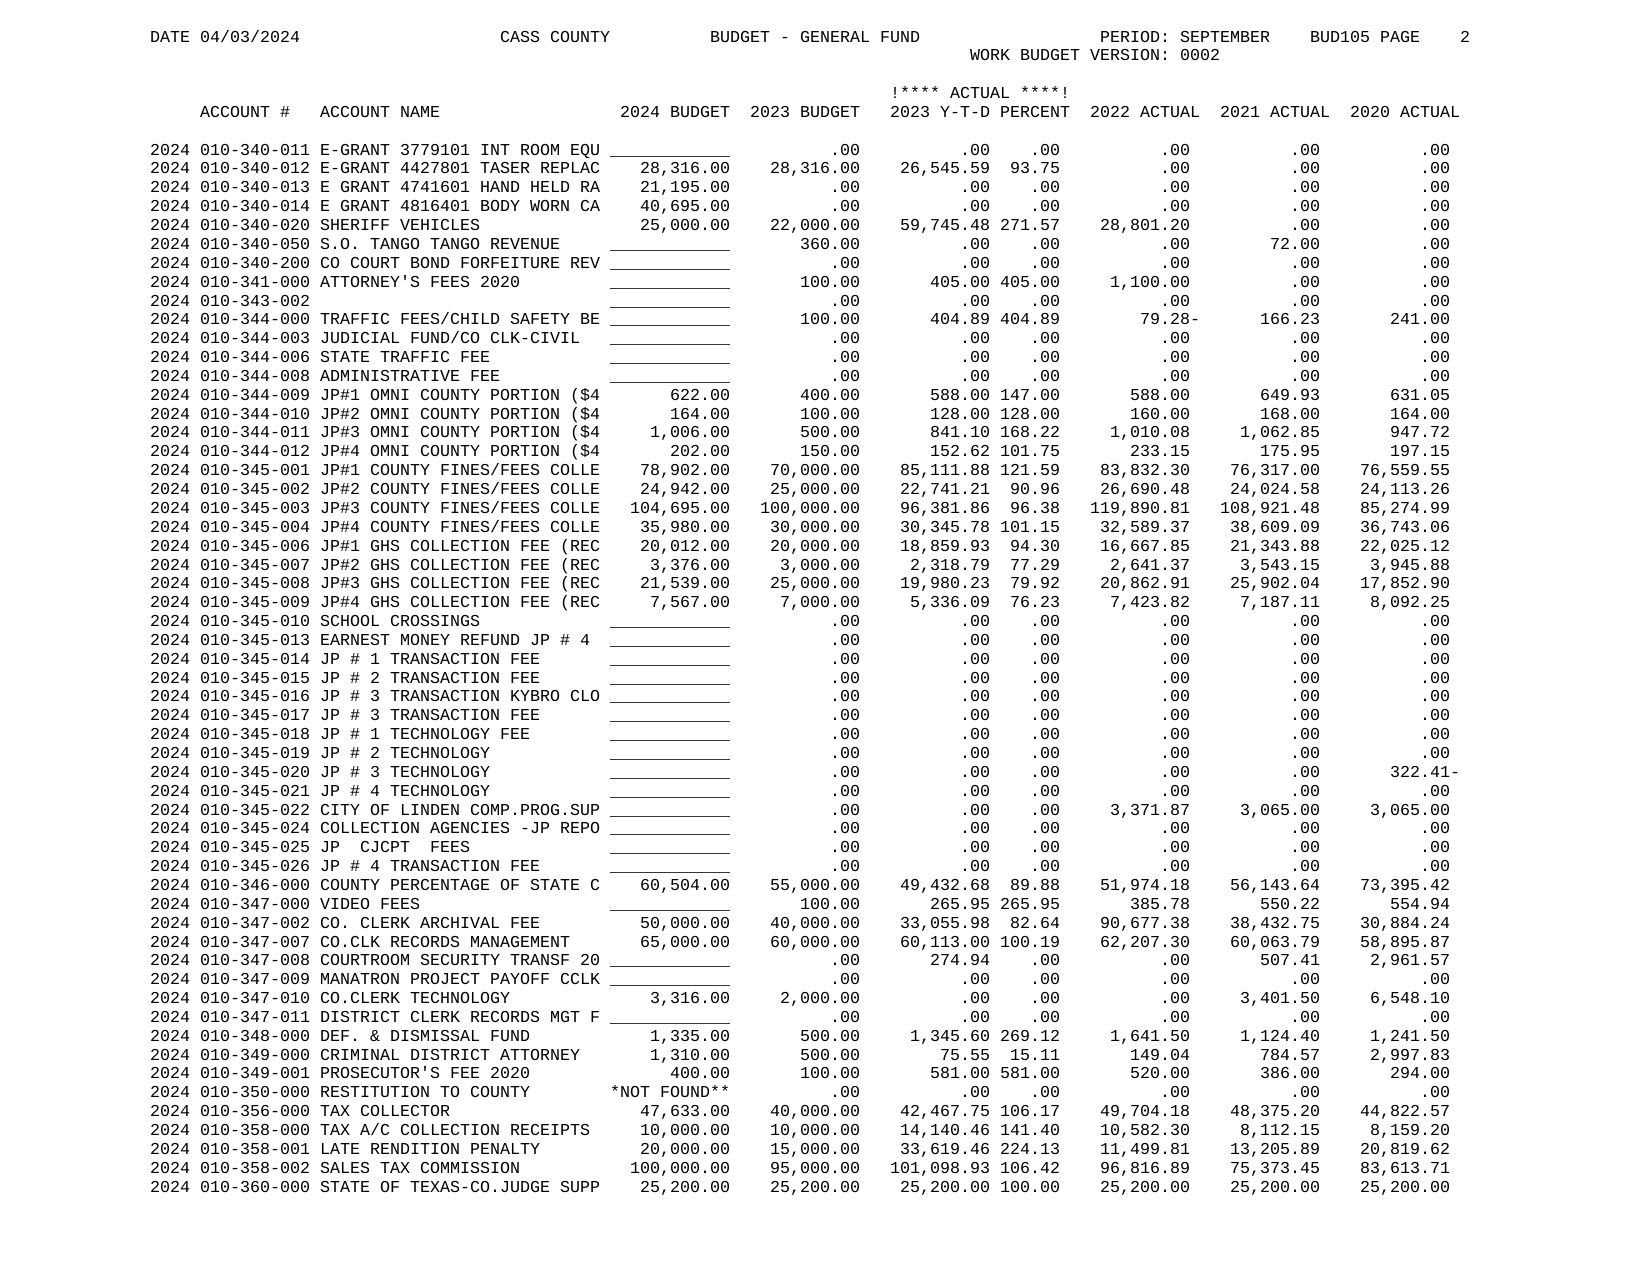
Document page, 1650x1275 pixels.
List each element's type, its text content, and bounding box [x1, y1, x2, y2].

text 2024 010-340-013 E GRANT 4741601 HAND HELD RA 21,195.00 .00 .00 .00 .00 .00 .00 [150, 179, 1500, 198]
text 2024 010-341-000 ATTORNEY'S FEES 2020 ____________ 100.00 405.00 405.00 1,100.00 .00 .00 [150, 273, 1500, 292]
text 2024 010-344-008 ADMINISTRATIVE FEE ____________ .00 .00 .00 .00 .00 .00 [150, 367, 1500, 386]
text 2024 010-344-010 JP#2 OMNI COUNTY PORTION ($4 164.00 100.00 128.00 128.00 160.00 168.00 164.00 [150, 405, 1500, 424]
text 2024 010-345-024 COLLECTION AGENCIES -JP REPO ____________ .00 .00 .00 .00 .00 .00 [150, 820, 1500, 839]
text 2024 010-340-012 E-GRANT 4427801 TASER REPLAC 28,316.00 28,316.00 26,545.59 93.75 .00 .00 .00 [150, 160, 1500, 179]
text 2024 010-347-010 CO.CLERK TECHNOLOGY 3,316.00 2,000.00 .00 .00 .00 3,401.50 6,548.10 [150, 990, 1500, 1008]
text 2024 010-344-000 TRAFFIC FEES/CHILD SAFETY BE ____________ 100.00 404.89 404.89 79.28- 166.23 241.00 [150, 311, 1500, 330]
text 2024 010-340-050 S.O. TANGO TANGO REVENUE ____________ 360.00 .00 .00 .00 72.00 .00 [150, 236, 1500, 254]
text 2024 010-358-002 SALES TAX COMMISSION 100,000.00 95,000.00 101,098.93 106.42 96,816.89 75,373.45 83,613.71 [150, 1159, 1500, 1178]
text 2024 010-345-010 SCHOOL CROSSINGS ____________ .00 .00 .00 .00 .00 .00 [150, 613, 1500, 631]
text 2024 010-358-000 TAX A/C COLLECTION RECEIPTS 10,000.00 10,000.00 14,140.46 141.40 10,582.30 8,112.15 8,159.20 [150, 1122, 1500, 1141]
text 2024 010-345-015 JP # 2 TRANSACTION FEE ____________ .00 .00 .00 .00 .00 .00 [150, 669, 1500, 688]
text 2024 010-347-008 COURTROOM SECURITY TRANSF 20 ____________ .00 274.94 .00 .00 507.41 2,961.57 [150, 952, 1500, 971]
text 2024 010-349-000 CRIMINAL DISTRICT ATTORNEY 1,310.00 500.00 75.55 15.11 149.04 784.57 2,997.83 [150, 1046, 1500, 1065]
text 2024 010-340-020 SHERIFF VEHICLES 25,000.00 22,000.00 59,745.48 271.57 28,801.20 .00 .00 [150, 217, 1500, 236]
text 2024 010-340-200 CO COURT BOND FORFEITURE REV ____________ .00 .00 .00 .00 .00 .00 [150, 254, 1500, 273]
text 2024 010-360-000 STATE OF TEXAS-CO.JUDGE SUPP 25,200.00 25,200.00 25,200.00 100.00 25,200.00 25,200.00 25,200.00 [150, 1178, 1500, 1197]
text 2024 010-344-009 JP#1 OMNI COUNTY PORTION ($4 622.00 400.00 588.00 147.00 588.00 649.93 631.05 [150, 386, 1500, 405]
text 2024 010-345-018 JP # 1 TECHNOLOGY FEE ____________ .00 .00 .00 .00 .00 .00 [150, 726, 1500, 744]
text 2024 010-345-021 JP # 4 TECHNOLOGY ____________ .00 .00 .00 .00 .00 .00 [150, 782, 1500, 801]
text 2024 010-345-013 EARNEST MONEY REFUND JP # 4 ____________ .00 .00 .00 .00 .00 .00 [150, 631, 1500, 650]
text 2024 010-347-000 VIDEO FEES ____________ 100.00 265.95 265.95 385.78 550.22 554.94 [150, 895, 1500, 914]
text 2024 010-345-007 JP#2 GHS COLLECTION FEE (REC 3,376.00 3,000.00 2,318.79 77.29 2,641.37 3,543.15 3,945.88 [150, 556, 1500, 575]
text 2024 010-340-011 E-GRANT 3779101 INT ROOM EQU ____________ .00 .00 .00 .00 .00 .00 [150, 141, 1500, 160]
text DATE 04/03/2024 CASS COUNTY BUDGET - GENERAL FUND PERIOD: SEPTEMBER BUD105 PAGE 2 [150, 28, 1500, 47]
text WORK BUDGET VERSION: 0002 [150, 47, 1500, 66]
text 2024 010-345-003 JP#3 COUNTY FINES/FEES COLLE 104,695.00 100,000.00 96,381.86 96.38 119,890.81 108,921.48 85,274.99 [150, 499, 1500, 518]
text 2024 010-347-007 CO.CLK RECORDS MANAGEMENT 65,000.00 60,000.00 60,113.00 100.19 62,207.30 60,063.79 58,895.87 [150, 933, 1500, 952]
text !**** ACTUAL ****! [150, 85, 1500, 103]
text 2024 010-345-014 JP # 1 TRANSACTION FEE ____________ .00 .00 .00 .00 .00 .00 [150, 650, 1500, 669]
text 2024 010-345-001 JP#1 COUNTY FINES/FEES COLLE 78,902.00 70,000.00 85,111.88 121.59 83,832.30 76,317.00 76,559.55 [150, 462, 1500, 481]
text 2024 010-347-009 MANATRON PROJECT PAYOFF CCLK ____________ .00 .00 .00 .00 .00 .00 [150, 971, 1500, 990]
text 2024 010-344-012 JP#4 OMNI COUNTY PORTION ($4 202.00 150.00 152.62 101.75 233.15 175.95 197.15 [150, 443, 1500, 462]
text ACCOUNT # ACCOUNT NAME 2024 BUDGET 2023 BUDGET 2023 Y-T-D PERCENT 2022 ACTUAL 2021 ACTUAL 2020 ACTUAL [150, 103, 1500, 122]
text 2024 010-344-011 JP#3 OMNI COUNTY PORTION ($4 1,006.00 500.00 841.10 168.22 1,010.08 1,062.85 947.72 [150, 424, 1500, 443]
text 2024 010-346-000 COUNTY PERCENTAGE OF STATE C 60,504.00 55,000.00 49,432.68 89.88 51,974.18 56,143.64 73,395.42 [150, 877, 1500, 895]
text 2024 010-345-025 JP CJCPT FEES ____________ .00 .00 .00 .00 .00 .00 [150, 839, 1500, 858]
text 2024 010-345-016 JP # 3 TRANSACTION KYBRO CLO ____________ .00 .00 .00 .00 .00 .00 [150, 688, 1500, 707]
text 2024 010-358-001 LATE RENDITION PENALTY 20,000.00 15,000.00 33,619.46 224.13 11,499.81 13,205.89 20,819.62 [150, 1141, 1500, 1159]
text 2024 010-345-019 JP # 2 TECHNOLOGY ____________ .00 .00 .00 .00 .00 .00 [150, 744, 1500, 763]
text 2024 010-345-008 JP#3 GHS COLLECTION FEE (REC 21,539.00 25,000.00 19,980.23 79.92 20,862.91 25,902.04 17,852.90 [150, 575, 1500, 594]
text 2024 010-340-014 E GRANT 4816401 BODY WORN CA 40,695.00 .00 .00 .00 .00 .00 .00 [150, 198, 1500, 217]
text 2024 010-345-022 CITY OF LINDEN COMP.PROG.SUP ____________ .00 .00 .00 3,371.87 3,065.00 3,065.00 [150, 801, 1500, 820]
text 2024 010-345-002 JP#2 COUNTY FINES/FEES COLLE 24,942.00 25,000.00 22,741.21 90.96 26,690.48 24,024.58 24,113.26 [150, 481, 1500, 499]
text 2024 010-347-002 CO. CLERK ARCHIVAL FEE 50,000.00 40,000.00 33,055.98 82.64 90,677.38 38,432.75 30,884.24 [150, 914, 1500, 933]
text 2024 010-345-017 JP # 3 TRANSACTION FEE ____________ .00 .00 .00 .00 .00 .00 [150, 707, 1500, 726]
text 2024 010-356-000 TAX COLLECTOR 47,633.00 40,000.00 42,467.75 106.17 49,704.18 48,375.20 44,822.57 [150, 1103, 1500, 1122]
text 2024 010-349-001 PROSECUTOR'S FEE 2020 400.00 100.00 581.00 581.00 520.00 386.00 294.00 [150, 1065, 1500, 1084]
text 2024 010-344-006 STATE TRAFFIC FEE ____________ .00 .00 .00 .00 .00 .00 [150, 349, 1500, 367]
text 2024 010-343-002 ____________ .00 .00 .00 .00 .00 .00 [150, 292, 1500, 311]
text 2024 010-345-006 JP#1 GHS COLLECTION FEE (REC 20,012.00 20,000.00 18,859.93 94.30 16,667.85 21,343.88 22,025.12 [150, 537, 1500, 556]
text 2024 010-344-003 JUDICIAL FUND/CO CLK-CIVIL ____________ .00 .00 .00 .00 .00 .00 [150, 330, 1500, 349]
text 2024 010-345-020 JP # 3 TECHNOLOGY ____________ .00 .00 .00 .00 .00 322.41- [150, 763, 1500, 782]
text 2024 010-345-009 JP#4 GHS COLLECTION FEE (REC 7,567.00 7,000.00 5,336.09 76.23 7,423.82 7,187.11 8,092.25 [150, 594, 1500, 613]
text 2024 010-348-000 DEF. & DISMISSAL FUND 1,335.00 500.00 1,345.60 269.12 1,641.50 1,124.40 1,241.50 [150, 1027, 1500, 1046]
text 2024 010-345-026 JP # 4 TRANSACTION FEE ____________ .00 .00 .00 .00 .00 .00 [150, 858, 1500, 877]
text 2024 010-350-000 RESTITUTION TO COUNTY *NOT FOUND** .00 .00 .00 .00 .00 .00 [150, 1084, 1500, 1103]
text 2024 010-347-011 DISTRICT CLERK RECORDS MGT F ____________ .00 .00 .00 .00 .00 .00 [150, 1008, 1500, 1027]
text 2024 010-345-004 JP#4 COUNTY FINES/FEES COLLE 35,980.00 30,000.00 30,345.78 101.15 32,589.37 38,609.09 36,743.06 [150, 518, 1500, 537]
